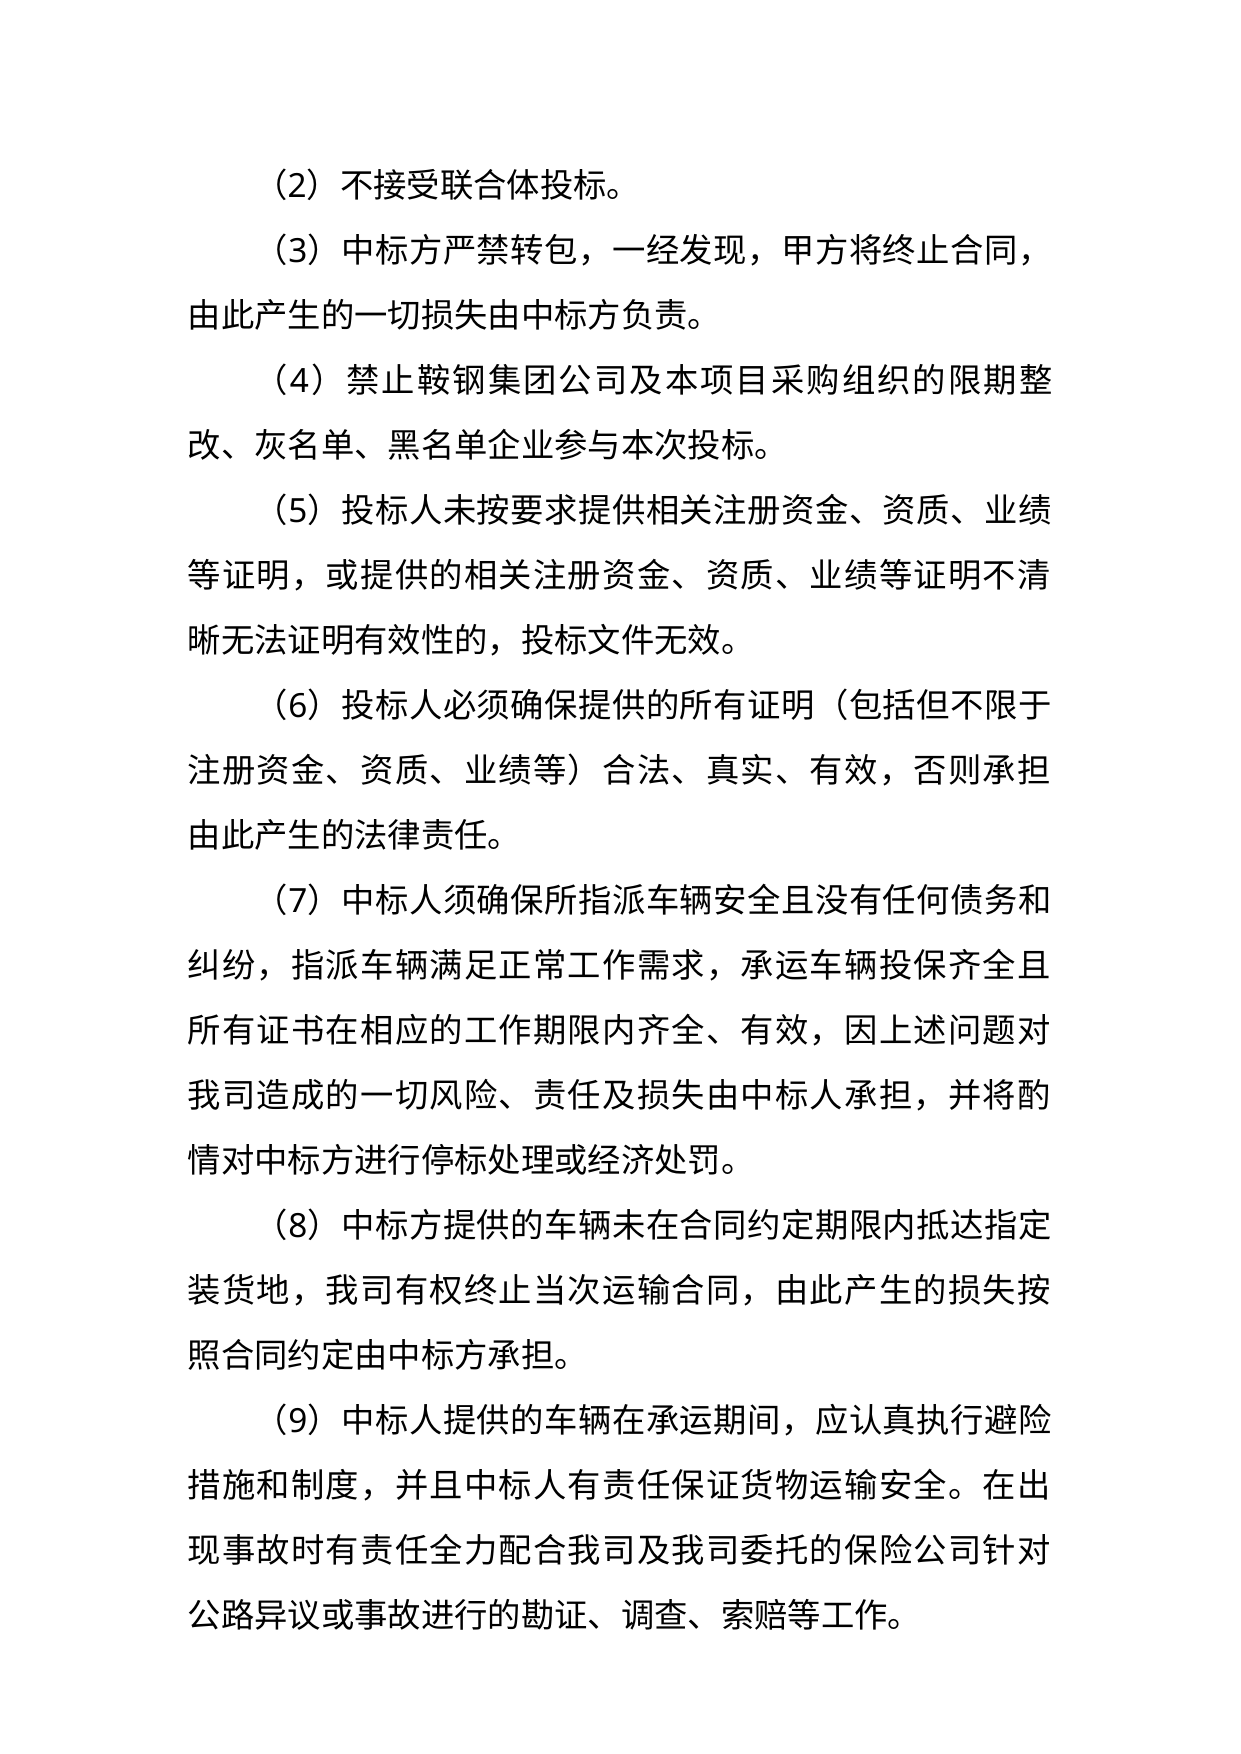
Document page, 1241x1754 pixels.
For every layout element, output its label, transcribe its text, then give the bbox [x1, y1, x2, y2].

text （9）中标人提供的车辆在承运期间，应认真执行避险措施和制度，并且中标人有责任保证货物运输安全。在出现事故时有责任全力配合我司及我司委托的保险公司针对公路异议或事故进行的勘证、调查、索赔等工作。 [187, 1385, 1053, 1645]
text （2）不接受联合体投标。 [187, 150, 1053, 215]
text （3）中标方严禁转包，一经发现，甲方将终止合同，由此产生的一切损失由中标方负责。 [187, 215, 1053, 345]
text （8）中标方提供的车辆未在合同约定期限内抵达指定装货地，我司有权终止当次运输合同，由此产生的损失按照合同约定由中标方承担。 [187, 1190, 1053, 1385]
text （4）禁止鞍钢集团公司及本项目采购组织的限期整改、灰名单、黑名单企业参与本次投标。 [187, 345, 1053, 475]
text （7）中标人须确保所指派车辆安全且没有任何债务和纠纷，指派车辆满足正常工作需求，承运车辆投保齐全且所有证书在相应的工作期限内齐全、有效，因上述问题对我司造成的一切风险、责任及损失由中标人承担，并将酌情对中标方进行停标处理或经济处罚。 [187, 865, 1053, 1190]
text （6）投标人必须确保提供的所有证明（包括但不限于注册资金、资质、业绩等）合法、真实、有效，否则承担由此产生的法律责任。 [187, 670, 1053, 865]
text （5）投标人未按要求提供相关注册资金、资质、业绩等证明，或提供的相关注册资金、资质、业绩等证明不清晰无法证明有效性的，投标文件无效。 [187, 475, 1053, 670]
